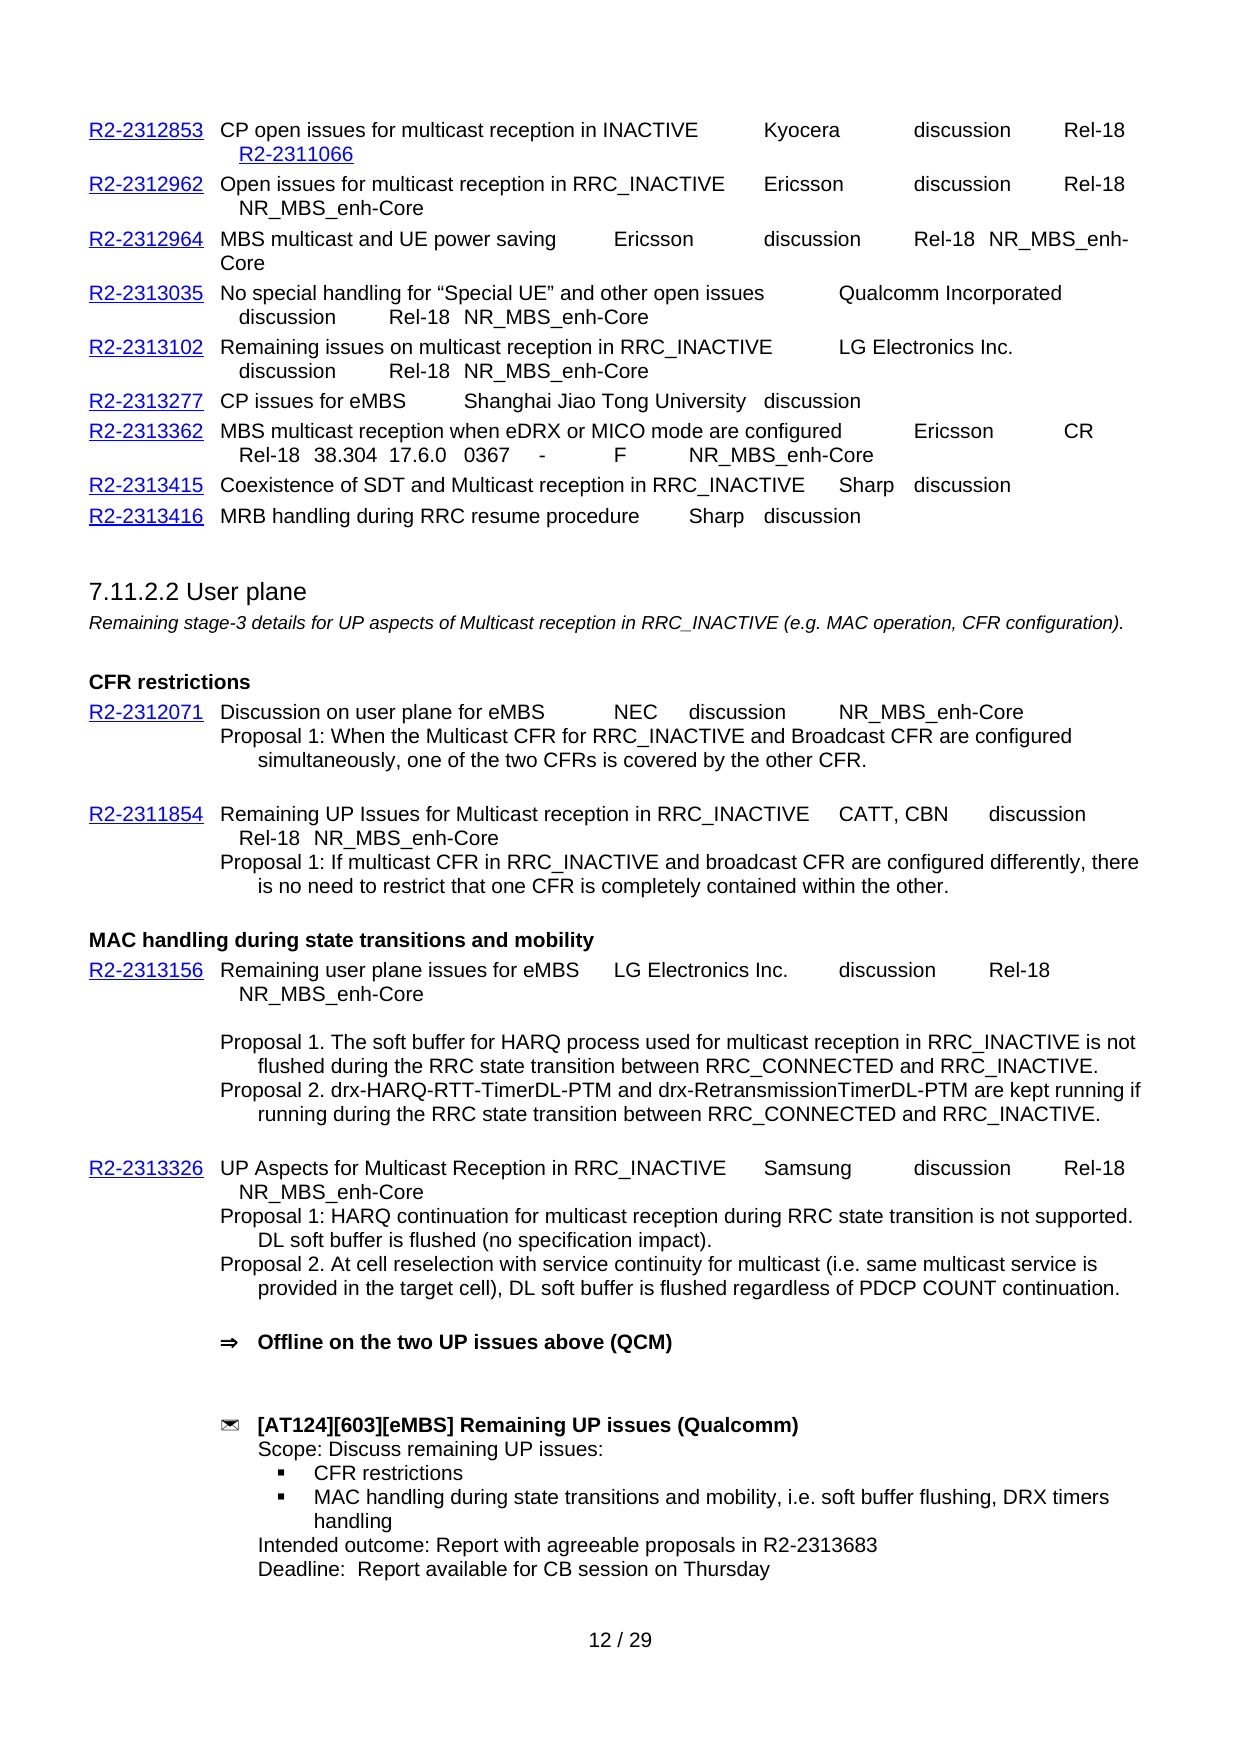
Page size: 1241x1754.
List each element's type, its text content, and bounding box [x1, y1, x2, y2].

title MAC handling during state transitions and mobility [89, 928, 1152, 952]
text Proposal 2. At cell reselection with service continuity for multicast (i.e. same multicast service is provided in the target cell), DL soft buffer is flushed regardless of PDCP COUNT continuation. [220, 1252, 1152, 1300]
text Deadline: Report available for CB session on Thursday [220, 1557, 1152, 1581]
title R2-2312853 CP open issues for multicast reception in INACTIVE Kyocera discussion Rel-18 R2-2311066 [89, 118, 1152, 166]
title R2-2313416 MRB handling during RRC resume procedure Sharp discussion [89, 503, 1152, 527]
text Intended outcome: Report with agreeable proposals in R2-2313683 [220, 1533, 1152, 1557]
text Proposal 1: If multicast CFR in RRC_INACTIVE and broadcast CFR are configured differently, there is no need to restrict that one CFR is completely contained within the other. [220, 850, 1152, 898]
title R2-2313277 CP issues for eMBS Shanghai Jiao Tong University discussion [89, 389, 1152, 413]
text Scope: Discuss remaining UP issues: [220, 1437, 1152, 1461]
title R2-2313035 No special handling for “Special UE” and other open issues Qualcomm Incorporated discussion Rel-18 NR_MBS_enh-Core [89, 281, 1152, 328]
title R2-2313102 Remaining issues on multicast reception in RRC_INACTIVE LG Electronics Inc. discussion Rel-18 NR_MBS_enh-Core [89, 335, 1152, 383]
text Proposal 1: HARQ continuation for multicast reception during RRC state transition is not supported. DL soft buffer is flushed (no specification impact). [220, 1204, 1152, 1252]
text Remaining stage-3 details for UP aspects of Multicast reception in RRC_INACTIVE (e.g. MAC operation, CFR configuration). [89, 611, 1152, 633]
title R2-2312964 MBS multicast and UE power saving Ericsson discussion Rel-18 NR_MBS_enh-Core [89, 226, 1152, 274]
text Proposal 2. drx-HARQ-RTT-TimerDL-PTM and drx-RetransmissionTimerDL-PTM are kept running if running during the RRC state transition between RRC_CONNECTED and RRC_INACTIVE. [220, 1078, 1152, 1126]
subtitle 7.11.2.2 User plane [89, 576, 1152, 605]
title CFR restrictions [89, 669, 1152, 693]
title R2-2312071 Discussion on user plane for eMBS NEC discussion NR_MBS_enh-Core [89, 700, 1152, 724]
title R2-2311854 Remaining UP Issues for Multicast reception in RRC_INACTIVE CATT, CBN discussion Rel-18 NR_MBS_enh-Core [89, 802, 1152, 850]
text Proposal 1. The soft buffer for HARQ process used for multicast reception in RRC_INACTIVE is not flushed during the RRC state transition between RRC_CONNECTED and RRC_INACTIVE. [220, 1030, 1152, 1078]
title R2-2313362 MBS multicast reception when eDRX or MICO mode are configured Ericsson CR Rel-18 38.304 17.6.0 0367 - F NR_MBS_enh-Core [89, 419, 1152, 467]
text Offline on the two UP issues above (QCM) [220, 1330, 1152, 1354]
title R2-2313156 Remaining user plane issues for eMBS LG Electronics Inc. discussion Rel-18 NR_MBS_enh-Core [89, 958, 1152, 1006]
title R2-2313326 UP Aspects for Multicast Reception in RRC_INACTIVE Samsung discussion Rel-18 NR_MBS_enh-Core [89, 1156, 1152, 1204]
text [AT124][603][eMBS] Remaining UP issues (Qualcomm) [220, 1413, 1152, 1437]
list CFR restrictions [276, 1461, 1152, 1485]
title R2-2312962 Open issues for multicast reception in RRC_INACTIVE Ericsson discussion Rel-18 NR_MBS_enh-Core [89, 172, 1152, 220]
title R2-2313415 Coexistence of SDT and Multicast reception in RRC_INACTIVE Sharp discussion [89, 473, 1152, 497]
list MAC handling during state transitions and mobility, i.e. soft buffer flushing, DRX timers handling [276, 1485, 1152, 1533]
text Proposal 1: When the Multicast CFR for RRC_INACTIVE and Broadcast CFR are configured simultaneously, one of the two CFRs is covered by the other CFR. [220, 724, 1152, 772]
